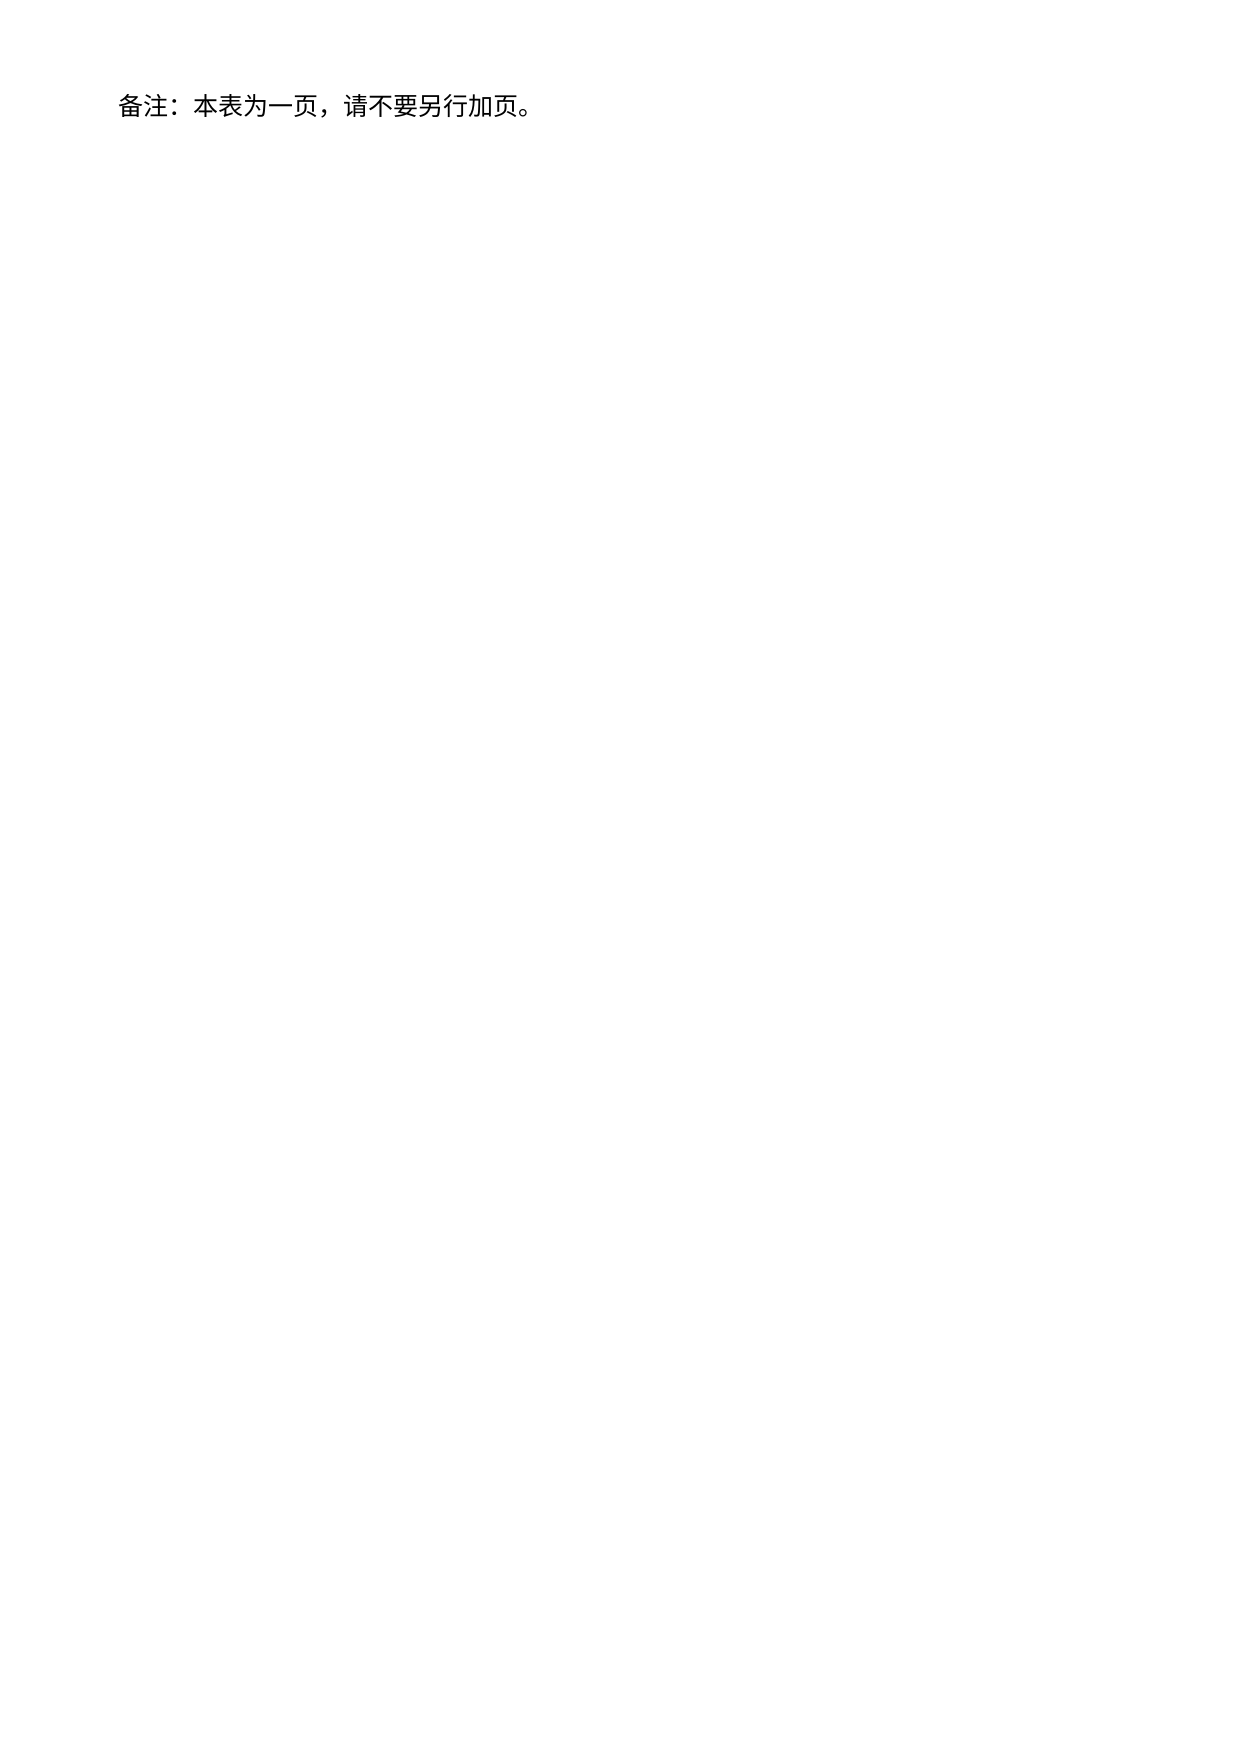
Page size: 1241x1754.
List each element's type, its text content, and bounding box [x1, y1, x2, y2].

text 备注：本表为一页，请不要另行加页。 [118, 89, 1122, 123]
